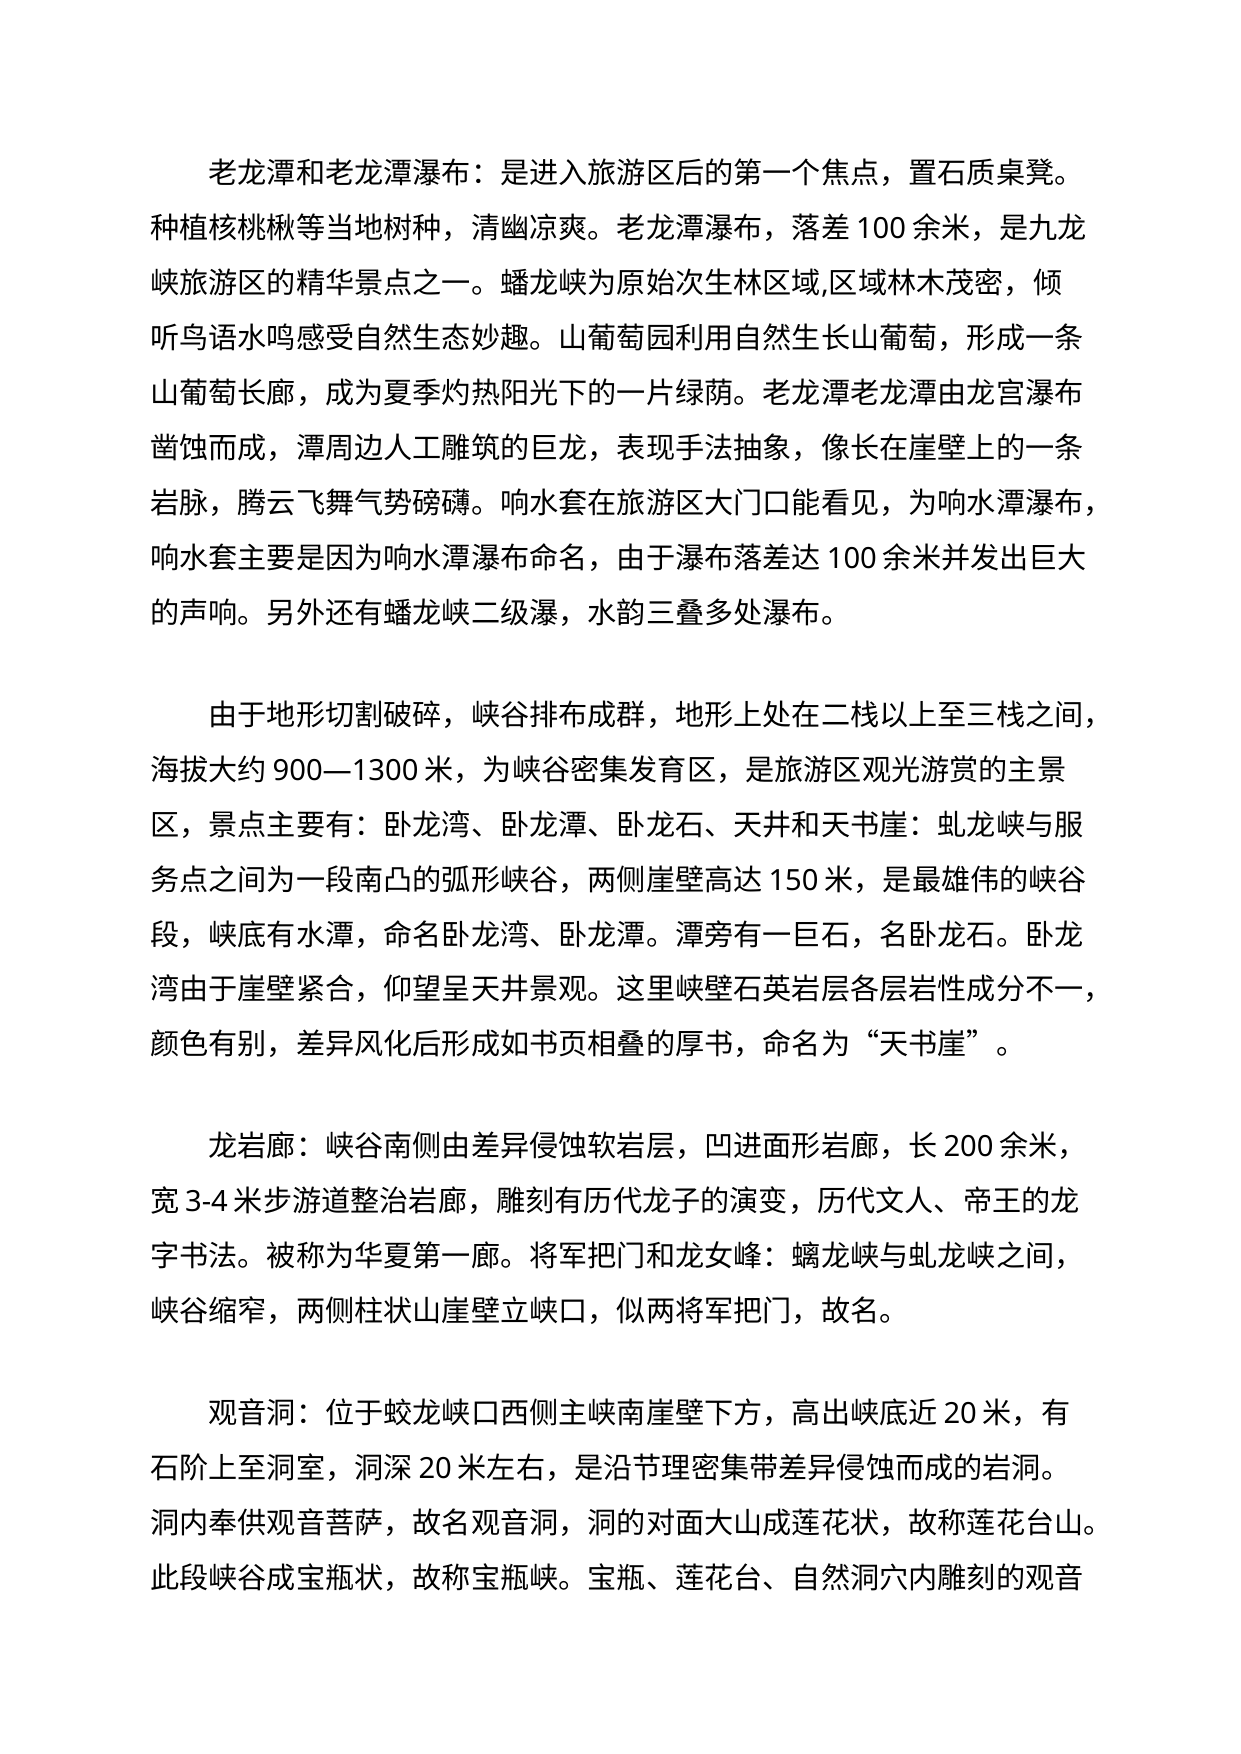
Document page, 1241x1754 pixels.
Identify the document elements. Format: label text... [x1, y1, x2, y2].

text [150, 1389, 1090, 1596]
text 由于地形切割破碎，峡谷排布成群，地形上处在二栈以上至三栈之间，海拔大约900—1300米，为峡谷密集发育区，是旅游区观光游赏的主景区，景点主要有：卧龙湾、卧龙潭、卧龙石、天井和天书崖：虬龙峡与服务点之间为一段南凸的弧形峡谷，两侧崖壁高达150米，是最雄伟的峡谷段，峡底有水潭，命名卧龙湾、卧龙潭。潭旁有一巨石，名卧龙石。卧龙湾由于崖壁紧合，仰望呈天井景观。这里峡壁石英岩层各层岩性成分不一，颜色有别，差异风化后形成如书页相叠的厚书，命名为“天书崖”。 [150, 691, 1090, 1063]
text 龙岩廊：峡谷南侧由差异侵蚀软岩层，凹进面形岩廊，长200余米，宽3-4米步游道整治岩廊，雕刻有历代龙子的演变，历代文人、帝王的龙字书法。被称为华夏第一廊。将军把门和龙女峰：螭龙峡与虬龙峡之间，峡谷缩窄，两侧柱状山崖壁立峡口，似两将军把门，故名。 [150, 1123, 1090, 1330]
text 老龙潭和老龙潭瀑布：是进入旅游区后的第一个焦点，置石质桌凳。种植核桃楸等当地树种，清幽凉爽。老龙潭瀑布，落差100余米，是九龙峡旅游区的精华景点之一。蟠龙峡为原始次生林区域,区域林木茂密，倾听鸟语水鸣感受自然生态妙趣。山葡萄园利用自然生长山葡萄，形成一条山葡萄长廊，成为夏季灼热阳光下的一片绿荫。老龙潭老龙潭由龙宫瀑布凿蚀而成，潭周边人工雕筑的巨龙，表现手法抽象，像长在崖壁上的一条岩脉，腾云飞舞气势磅礴。响水套在旅游区大门口能看见，为响水潭瀑布，响水套主要是因为响水潭瀑布命名，由于瀑布落差达100余米并发出巨大的声响。另外还有蟠龙峡二级瀑，水韵三叠多处瀑布。 [150, 150, 1090, 632]
